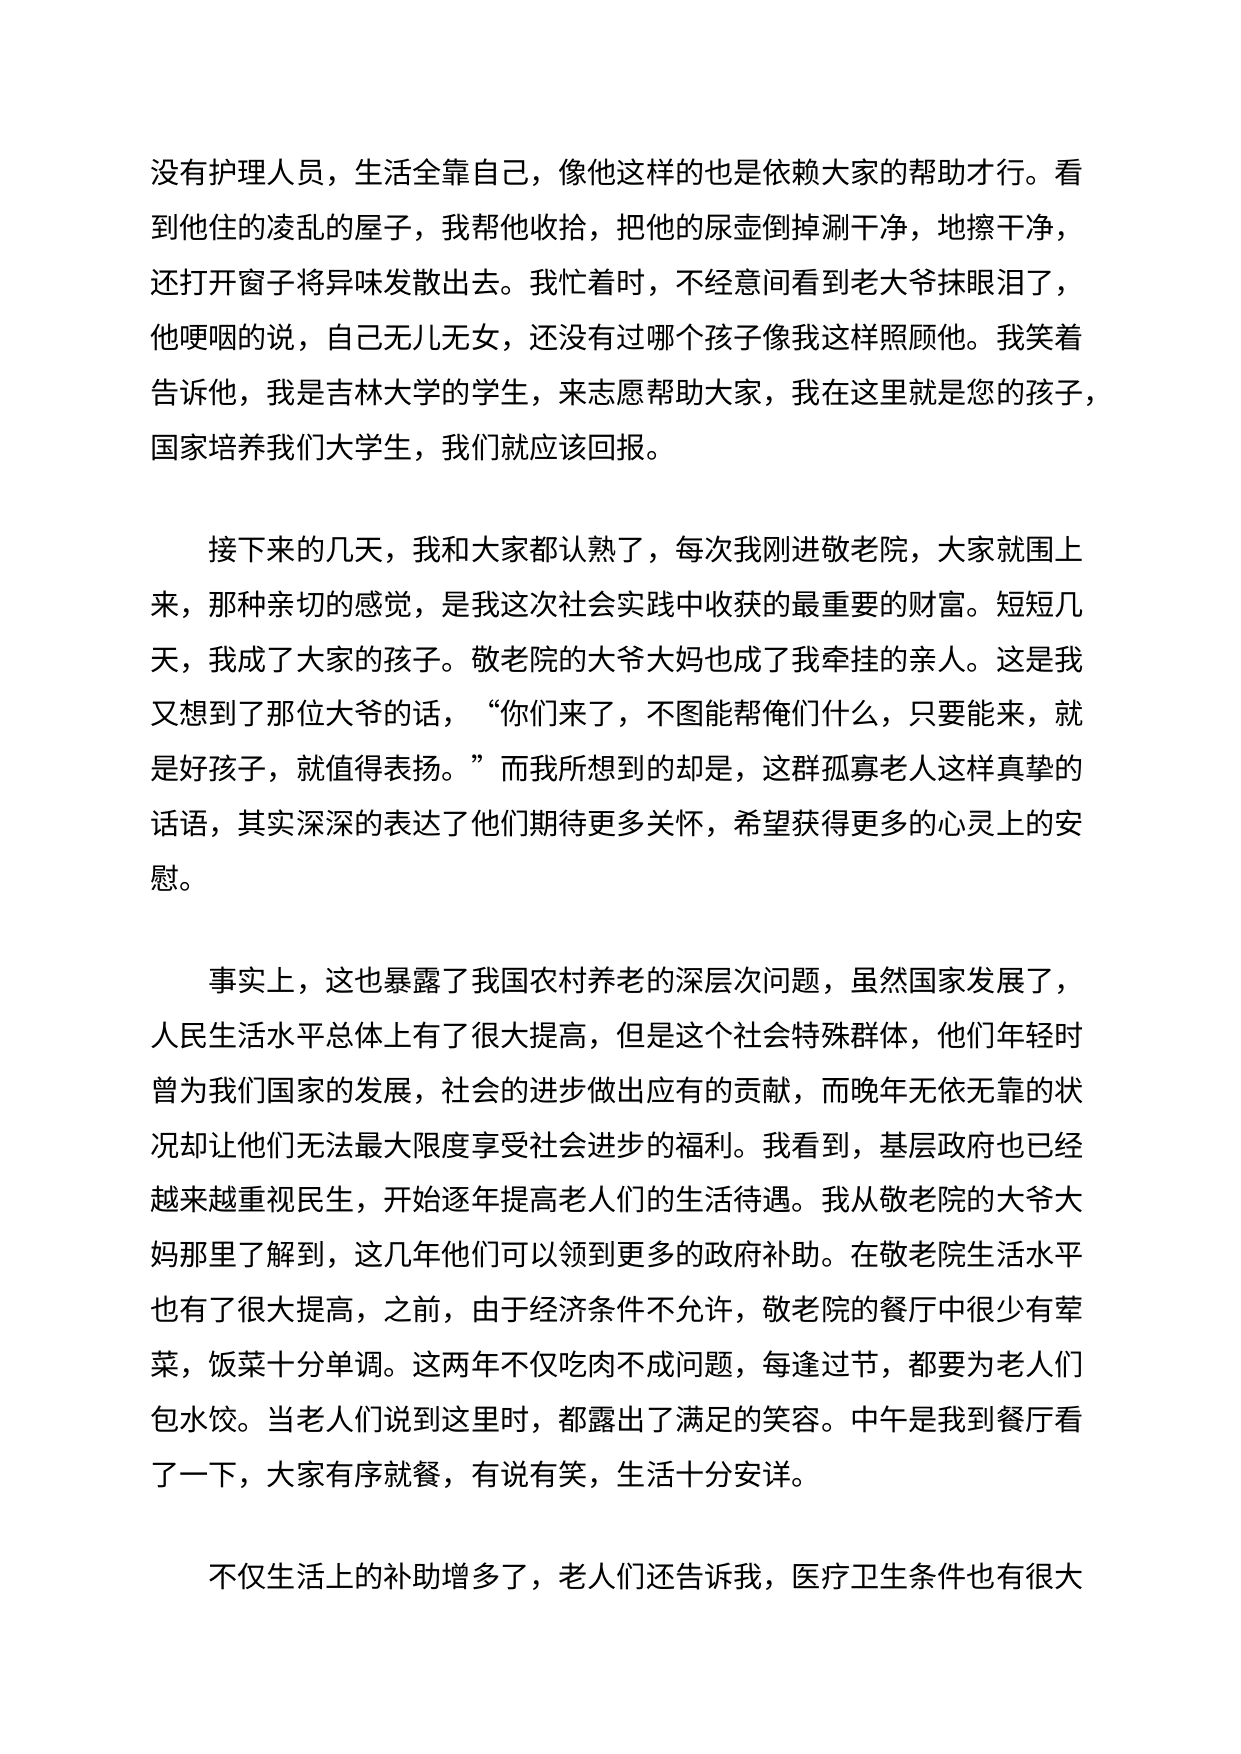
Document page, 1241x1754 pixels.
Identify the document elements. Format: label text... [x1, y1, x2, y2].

text 接下来的几天，我和大家都认熟了，每次我刚进敬老院，大家就围上来，那种亲切的感觉，是我这次社会实践中收获的最重要的财富。短短几天，我成了大家的孩子。敬老院的大爷大妈也成了我牵挂的亲人。这是我又想到了那位大爷的话，“你们来了，不图能帮俺们什么，只要能来，就是好孩子，就值得表扬。”而我所想到的却是，这群孤寡老人这样真挚的话语，其实深深的表达了他们期待更多关怀，希望获得更多的心灵上的安慰。 [150, 526, 1090, 898]
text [150, 1553, 1090, 1596]
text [150, 150, 1090, 467]
text 事实上，这也暴露了我国农村养老的深层次问题，虽然国家发展了，人民生活水平总体上有了很大提高，但是这个社会特殊群体，他们年轻时曾为我们国家的发展，社会的进步做出应有的贡献，而晚年无依无靠的状况却让他们无法最大限度享受社会进步的福利。我看到，基层政府也已经越来越重视民生，开始逐年提高老人们的生活待遇。我从敬老院的大爷大妈那里了解到，这几年他们可以领到更多的政府补助。在敬老院生活水平也有了很大提高，之前，由于经济条件不允许，敬老院的餐厅中很少有荤菜，饭菜十分单调。这两年不仅吃肉不成问题，每逢过节，都要为老人们包水饺。当老人们说到这里时，都露出了满足的笑容。中午是我到餐厅看了一下，大家有序就餐，有说有笑，生活十分安详。 [150, 957, 1090, 1494]
